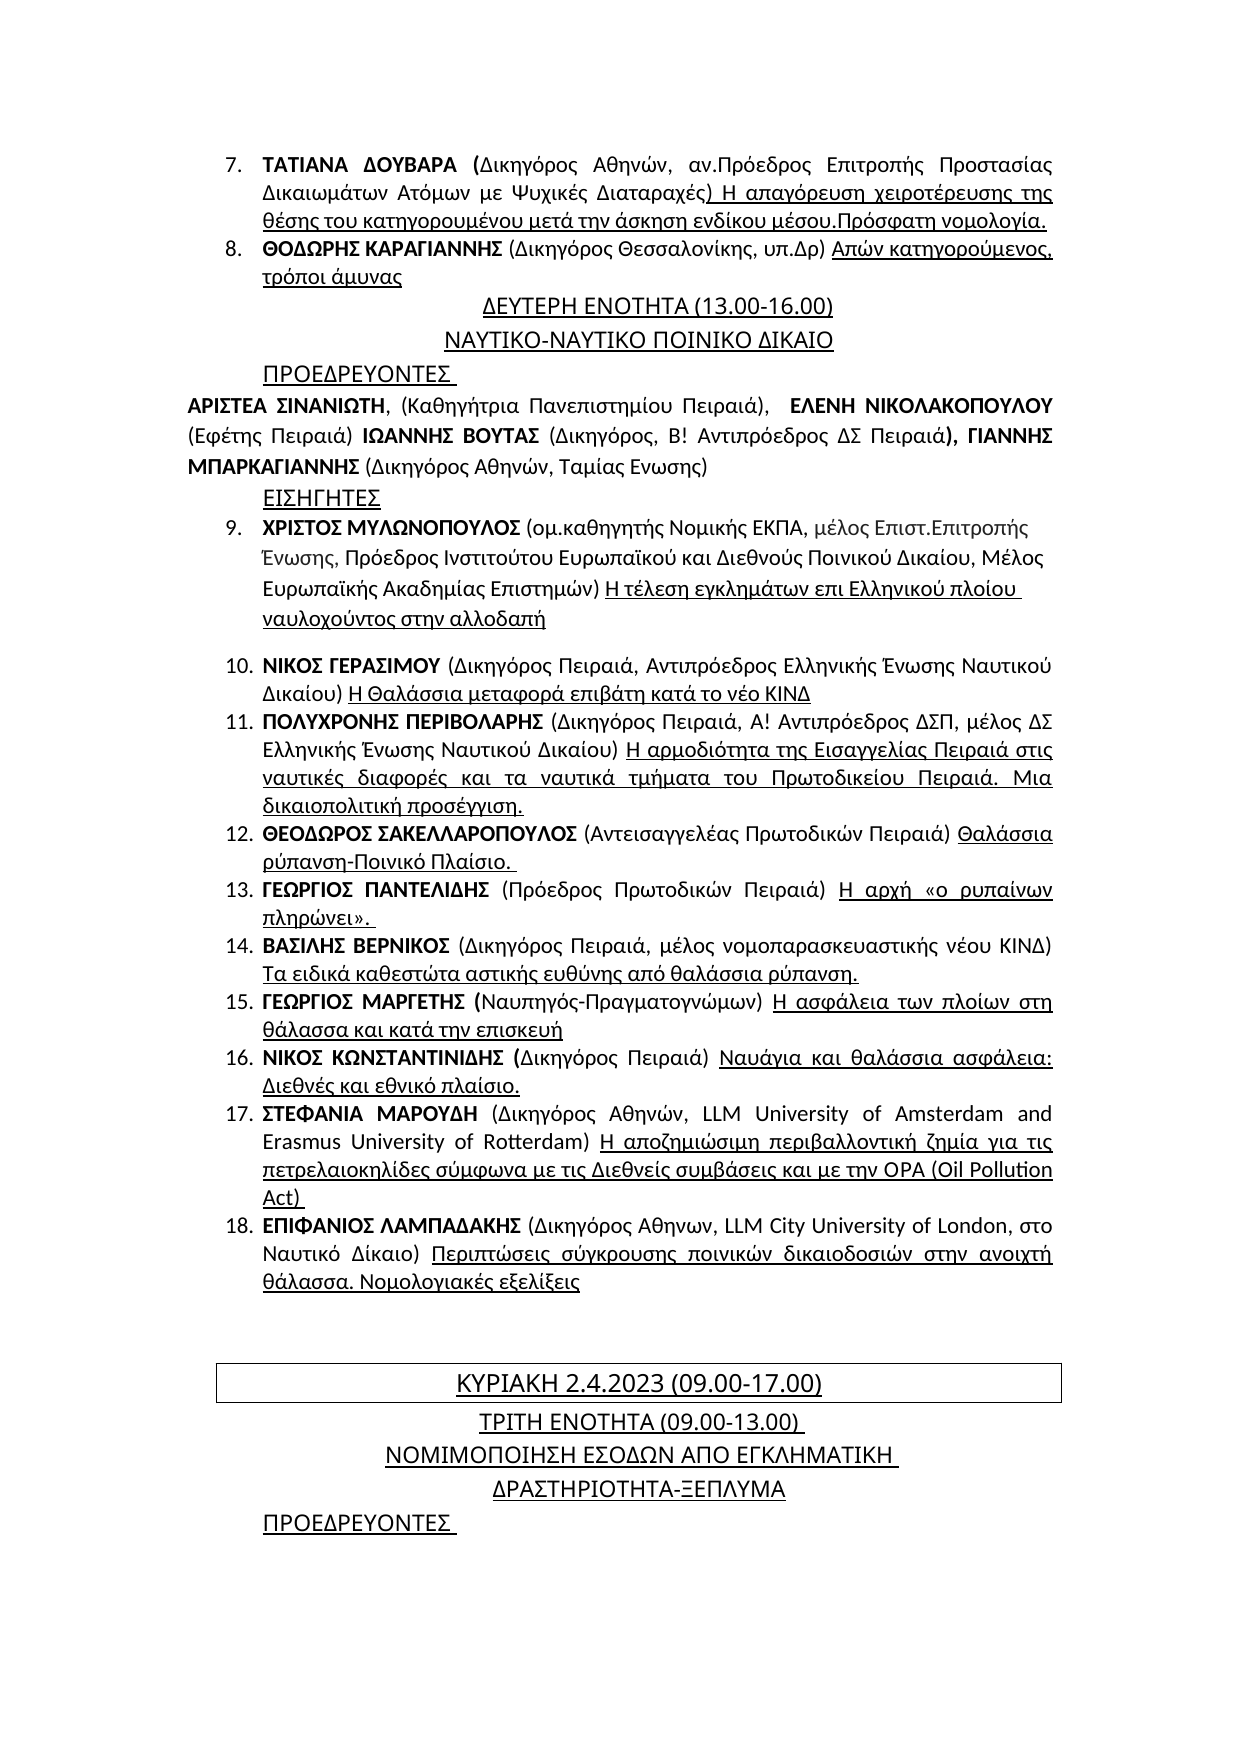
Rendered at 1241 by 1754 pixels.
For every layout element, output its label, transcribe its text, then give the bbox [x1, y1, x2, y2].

list ΠΟΛΥΧΡΟΝΗΣ ΠΕΡΙΒΟΛΑΡΗΣ (Δικηγόρος Πειραιά, A! Αντιπρόεδρος ΔΣΠ, μέλος ΔΣ Ελληνικής Ένωσης Ναυτικού Δικαίου) Η αρμοδιότητα της Εισαγγελίας Πειραιά στις ναυτικές διαφορές και τα ναυτικά τμήματα του Πρωτοδικείου Πειραιά. Μια δικαιοπολιτική προσέγγιση. [225, 707, 1053, 819]
text ΔΡΑΣΤΗΡΙΟΤΗΤΑ-ΞΕΠΛΥΜΑ [225, 1473, 1053, 1504]
list ΝΙΚΟΣ ΚΩΝΣΤΑΝΤΙΝΙΔΗΣ (Δικηγόρος Πειραιά) Ναυάγια και θαλάσσια ασφάλεια: Διεθνές και εθνικό πλαίσιο. [225, 1043, 1053, 1099]
text ΑΡΙΣΤΕΑ ΣΙΝΑΝΙΩΤΗ, (Καθηγήτρια Πανεπιστημίου Πειραιά), ΕΛΕΝΗ ΝΙΚΟΛΑΚΟΠΟΥΛΟΥ (Εφέτης Πειραιά) ΙΩΑΝΝΗΣ ΒΟΥΤΑΣ (Δικηγόρος, B! Αντιπρόεδρος ΔΣ Πειραιά), ΓΙΑΝΝΗΣ ΜΠΑΡΚΑΓΙΑΝΝΗΣ (Δικηγόρος Αθηνών, Ταμίας Ενωσης) [187, 391, 1053, 480]
list ΘΕΟΔΩΡΟΣ ΣΑΚΕΛΛΑΡΟΠΟΥΛΟΣ (Αντεισαγγελέας Πρωτοδικών Πειραιά) Θαλάσσια ρύπανση-Ποινικό Πλαίσιο. [225, 819, 1053, 875]
list ΠΡΟΕΔΡΕΥΟΝΤΕΣ [262, 1507, 1053, 1538]
list ΧΡΙΣΤΟΣ ΜΥΛΩΝΟΠΟΥΛΟΣ (ομ.καθηγητής Νομικής ΕΚΠΑ, μέλος Επιστ.Επιτροπής Ένωσης, Πρόεδρος Ινστιτούτου Ευρωπαϊκού και Διεθνούς Ποινικού Δικαίου, Μέλος Ευρωπαϊκής Ακαδημίας Επιστημών) Η τέλεση εγκλημάτων επι Ελληνικού πλοίου ναυλοχούντος στην αλλοδαπή [225, 513, 1053, 632]
list ΣΤΕΦΑΝΙΑ ΜΑΡΟΥΔΗ (Δικηγόρος Αθηνών, LLM University of Amsterdam and Erasmus University of Rotterdam) Η αποζημιώσιμη περιβαλλοντική ζημία για τις πετρελαιοκηλίδες σύμφωνα με τις Διεθνείς συμβάσεις και με την ΟPΑ (Oil Pollution Act) [225, 1099, 1053, 1211]
list ΕΙΣΗΓΗΤΕΣ [262, 482, 1053, 513]
text ΝΑΥΤΙΚΟ-NAYTIKO ΠΟΙΝΙΚΟ ΔΙΚΑΙΟ [225, 324, 1053, 355]
list ΝΙΚΟΣ ΓΕΡΑΣΙΜΟΥ (Δικηγόρος Πειραιά, Αντιπρόεδρος Ελληνικής Ένωσης Ναυτικού Δικαίου) Η Θαλάσσια μεταφορά επιβάτη κατά το νέο ΚΙΝΔ [225, 651, 1053, 707]
list ΓΕΩΡΓΙΟΣ ΜΑΡΓΕΤΗΣ (Ναυπηγός-Πραγματογνώμων) Η ασφάλεια των πλοίων στη θάλασσα και κατά την επισκευή [225, 987, 1053, 1043]
list ΘΟΔΩΡΗΣ ΚΑΡΑΓΙΑΝΝΗΣ (Δικηγόρος Θεσσαλονίκης, υπ.Δρ) Απών κατηγορούμενος, τρόποι άμυνας [225, 234, 1053, 290]
list ΒΑΣΙΛΗΣ ΒΕΡΝΙΚΟΣ (Δικηγόρος Πειραιά, μέλος νομοπαρασκευαστικής νέου ΚΙΝΔ) Τα ειδικά καθεστώτα αστικής ευθύνης από θαλάσσια ρύπανση. [225, 931, 1053, 987]
text ΝΟΜΙΜΟΠΟΙΗΣΗ ΕΣΟΔΩΝ ΑΠΟ ΕΓΚΛΗΜΑΤΙΚΗ [225, 1439, 1053, 1471]
list ΤΑΤΙΑΝΑ ΔΟΥΒΑΡΑ (Δικηγόρος Αθηνών, αν.Πρόεδρος Επιτροπής Προστασίας Δικαιωμάτων Ατόμων με Ψυχικές Διαταραχές) Η απαγόρευση χειροτέρευσης της θέσης του κατηγορουμένου μετά την άσκηση ενδίκου μέσου.Πρόσφατη νομολογία. [225, 150, 1053, 234]
text ΚΥΡΙΑΚΗ 2.4.2023 (09.00-17.00) [217, 1364, 1061, 1402]
list ΔΕΥΤΕΡΗ ΕΝΟΤΗΤΑ (13.00-16.00) [262, 290, 1053, 321]
list ΠΡΟΕΔΡΕΥΟΝΤΕΣ [262, 358, 1053, 389]
text ΤΡΙΤΗ ΕΝΟΤΗΤΑ (09.00-13.00) [225, 1406, 1053, 1437]
list ΕΠΙΦΑΝΙΟΣ ΛΑΜΠΑΔΑΚΗΣ (Δικηγόρος Αθηνων, LLM City University of London, στο Ναυτικό Δίκαιο) Περιπτώσεις σύγκρουσης ποινικών δικαιοδοσιών στην ανοιχτή θάλασσα. Νομολογιακές εξελίξεις [225, 1211, 1053, 1295]
list ΓΕΩΡΓΙΟΣ ΠΑΝΤΕΛΙΔΗΣ (Πρόεδρος Πρωτοδικών Πειραιά) Η αρχή «ο ρυπαίνων πληρώνει». [225, 875, 1053, 931]
